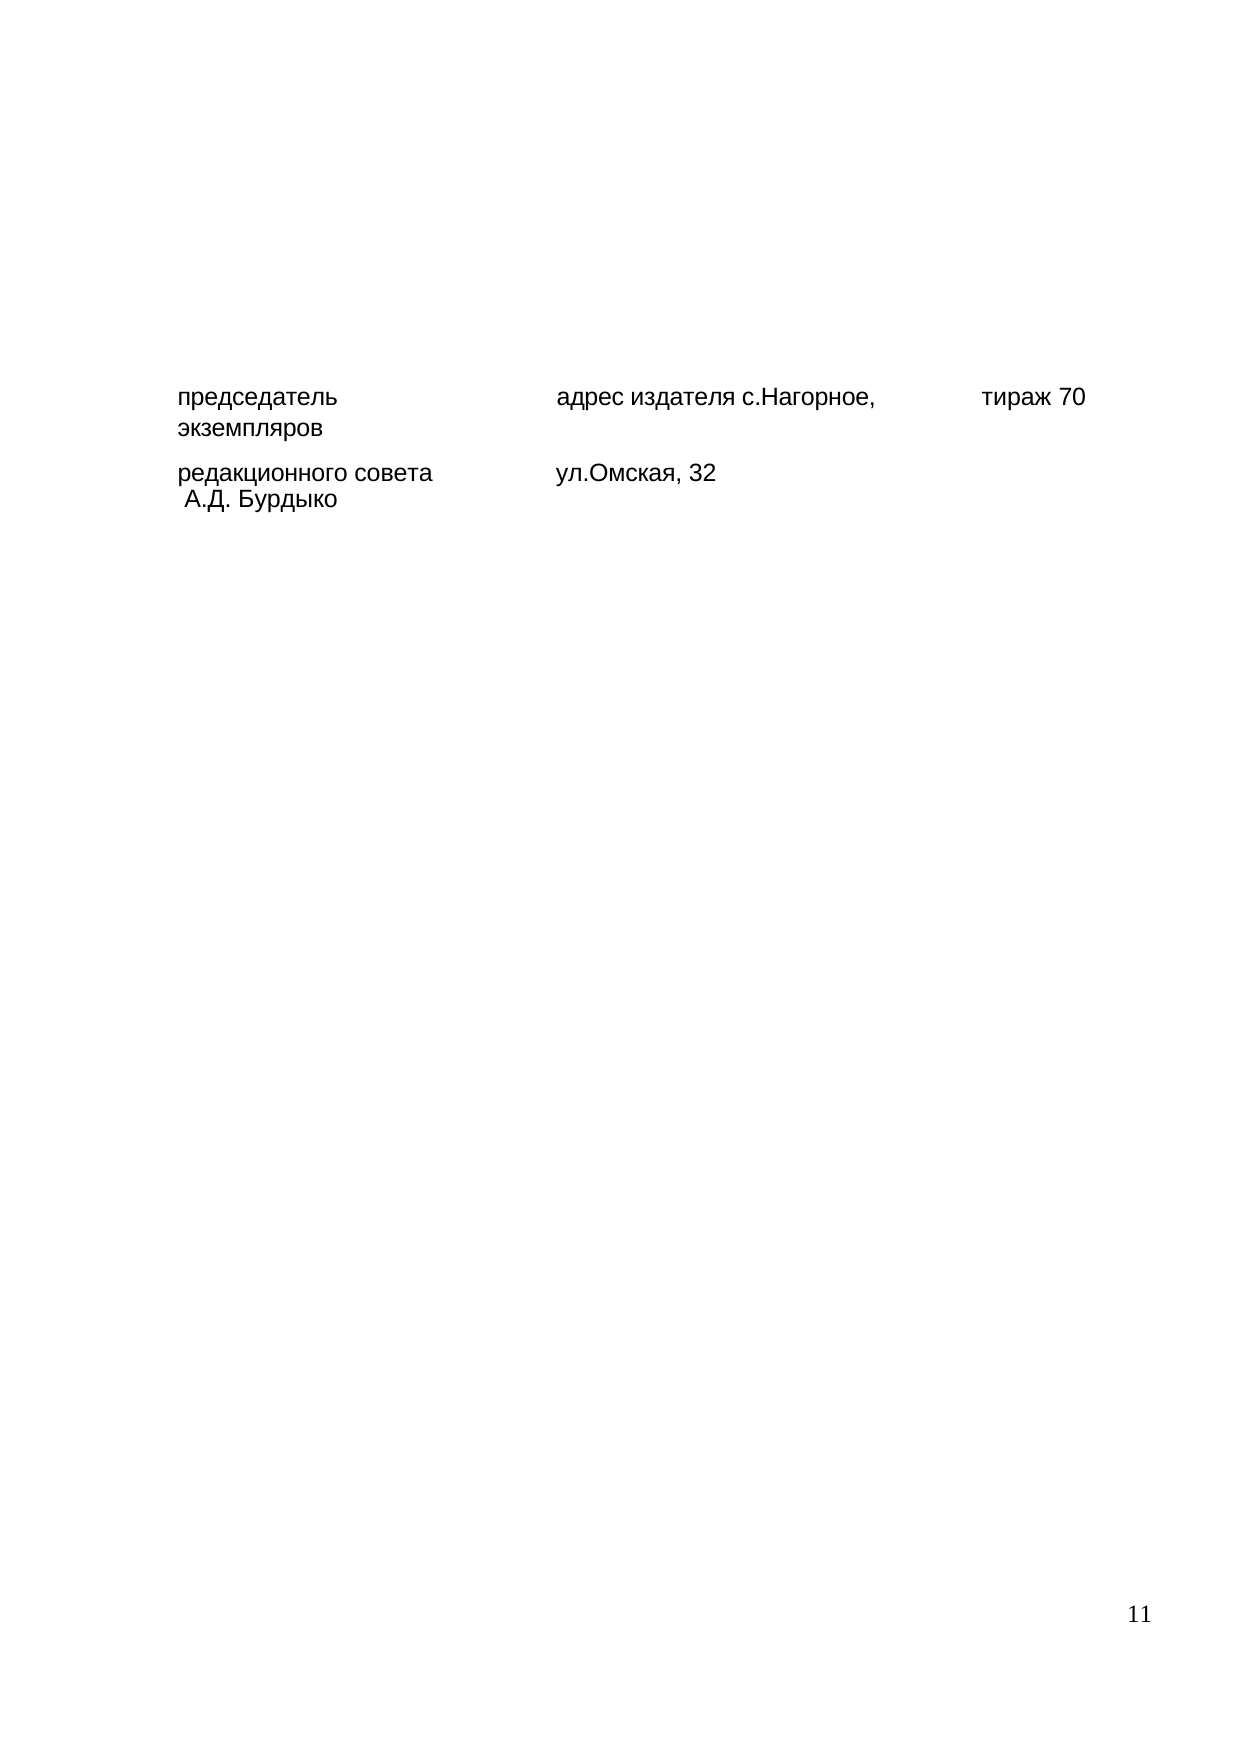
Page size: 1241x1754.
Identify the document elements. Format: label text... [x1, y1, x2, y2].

text председатель адрес издателя с.Нагорное, тираж 70 экземпляров [177, 382, 1167, 441]
text редакционного совета ул.Омская, 32 [177, 460, 1152, 486]
text А.Д. Бурдыко [177, 487, 1152, 513]
